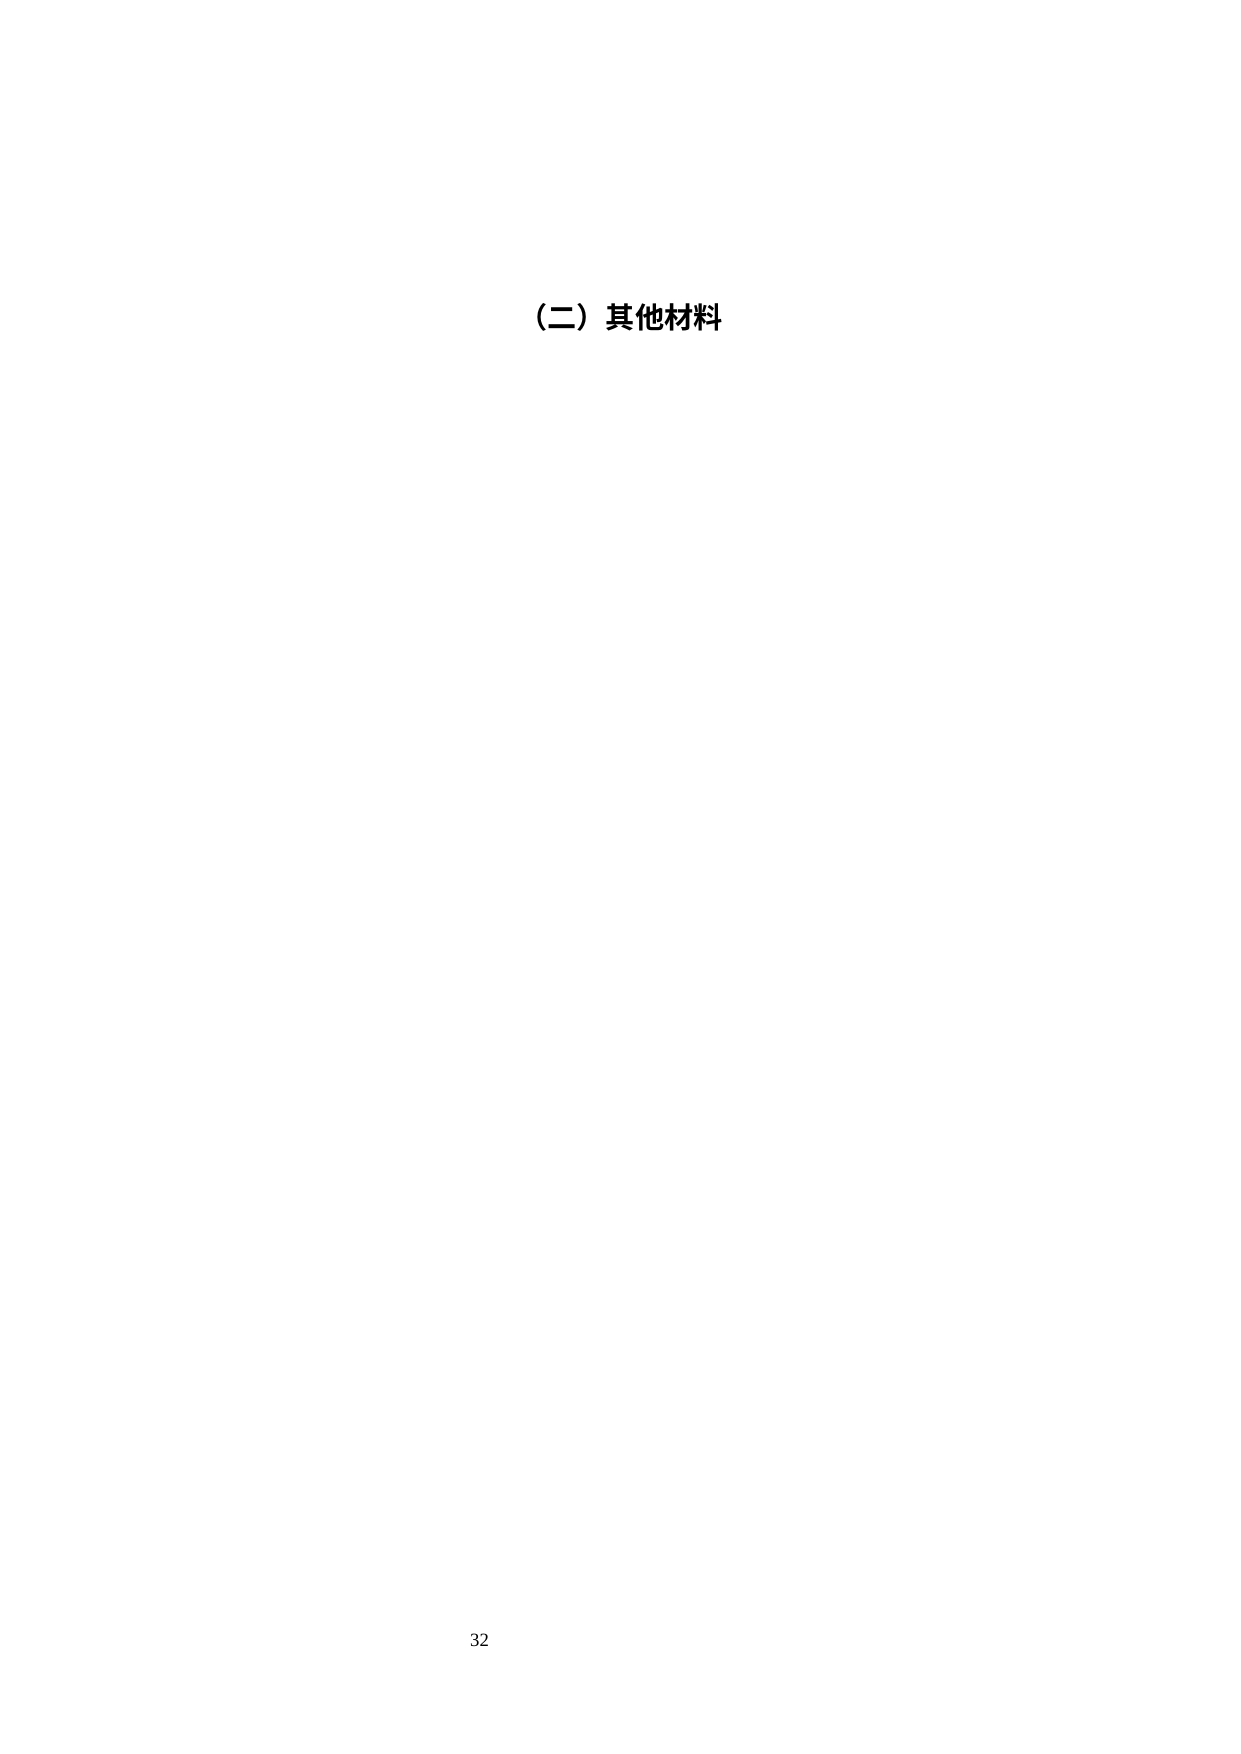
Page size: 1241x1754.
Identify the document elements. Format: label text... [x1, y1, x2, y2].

subtitle （二）其他材料 [187, 283, 1053, 348]
